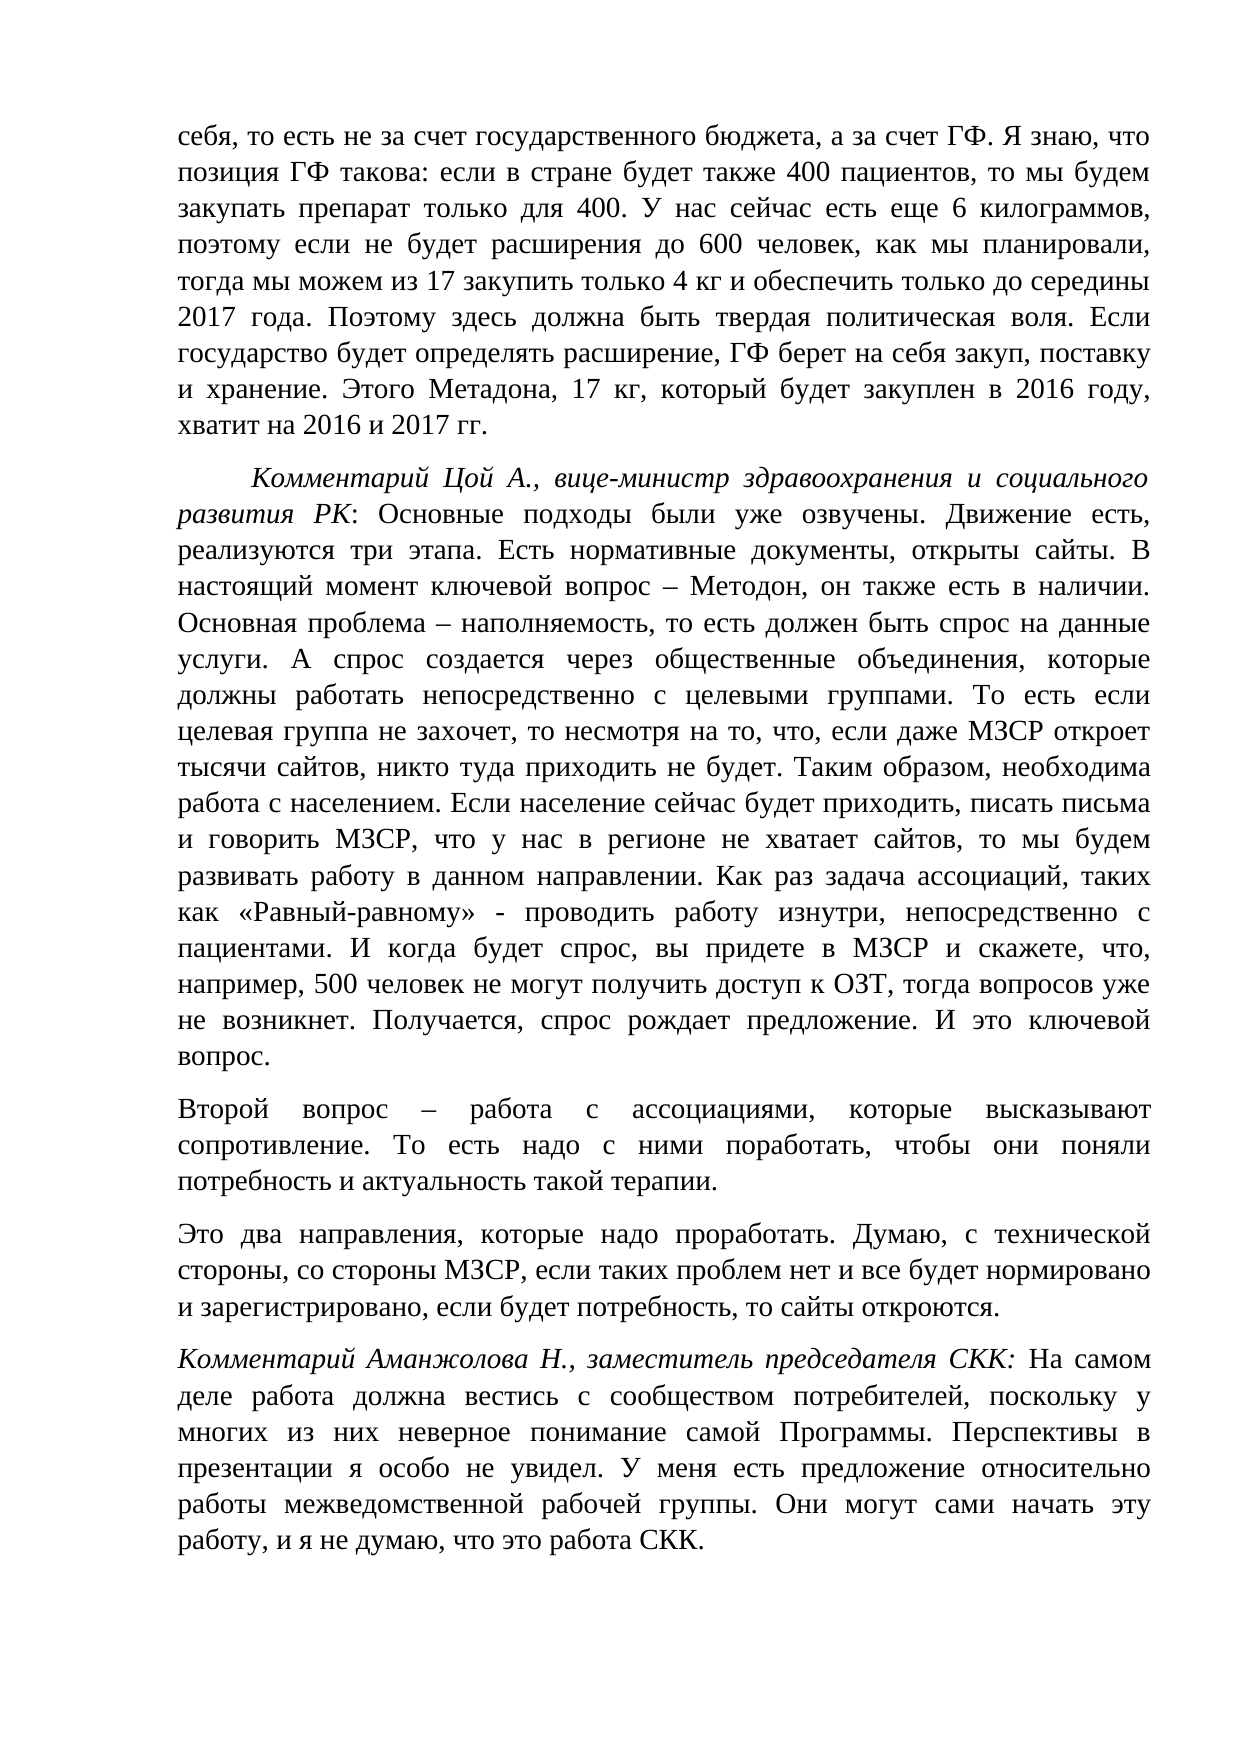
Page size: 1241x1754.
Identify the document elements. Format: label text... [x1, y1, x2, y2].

text Комментарий Аманжолова Н., заместитель председателя СКК: На самом деле работа должна вестись с сообществом потребителей, поскольку у многих из них неверное понимание самой Программы. Перспективы в презентации я особо не увидел. У меня есть предложение относительно работы межведомственной рабочей группы. Они могут сами начать эту работу, и я не думаю, что это работа СКК. [177, 1341, 1152, 1556]
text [177, 118, 1152, 441]
text Это два направления, которые надо проработать. Думаю, с технической стороны, со стороны МЗСР, если таких проблем нет и все будет нормировано и зарегистрировано, если будет потребность, то сайты откроются. [177, 1216, 1152, 1322]
text Второй вопрос – работа с ассоциациями, которые высказывают сопротивление. То есть надо с ними поработать, чтобы они поняли потребность и актуальность такой терапии. [177, 1091, 1152, 1197]
text Комментарий Цой А., вице-министр здравоохранения и социального развития РК: Основные подходы были уже озвучены. Движение есть, реализуются три этапа. Есть нормативные документы, открыты сайты. В настоящий момент ключевой вопрос – Методон, он также есть в наличии. Основная проблема – наполняемость, то есть должен быть спрос на данные услуги. А спрос создается через общественные объединения, которые должны работать непосредственно с целевыми группами. То есть если целевая группа не захочет, то несмотря на то, что, если даже МЗСР откроет тысячи сайтов, никто туда приходить не будет. Таким образом, необходима работа с населением. Если население сейчас будет приходить, писать письма и говорить МЗСР, что у нас в регионе не хватает сайтов, то мы будем развивать работу в данном направлении. Как раз задача ассоциаций, таких как «Равный-равному» - проводить работу изнутри, непосредственно с пациентами. И когда будет спрос, вы придете в МЗСР и скажете, что, например, 500 человек не могут получить доступ к ОЗТ, тогда вопросов уже не возникнет. Получается, спрос рождает предложение. И это ключевой вопрос. [177, 460, 1152, 1072]
